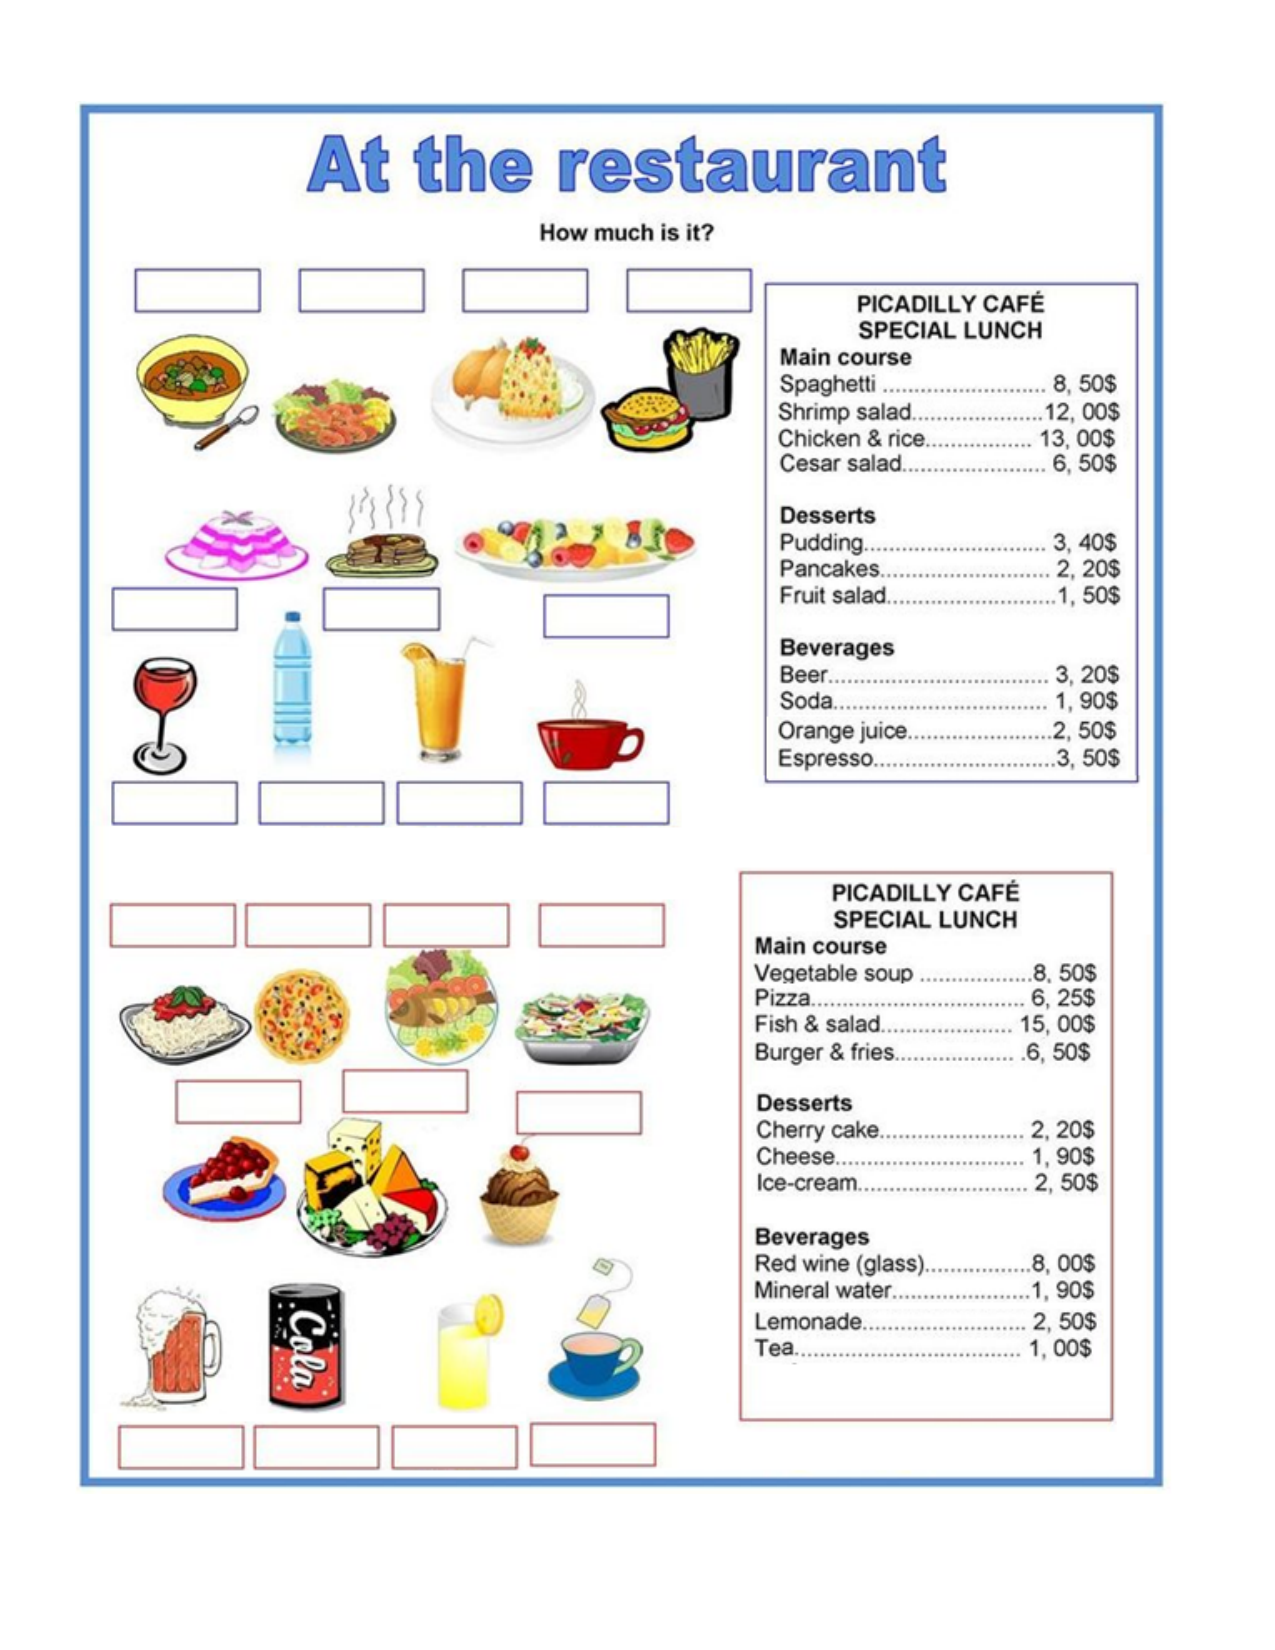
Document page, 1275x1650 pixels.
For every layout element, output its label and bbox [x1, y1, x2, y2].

picture [75, 101, 1172, 1494]
